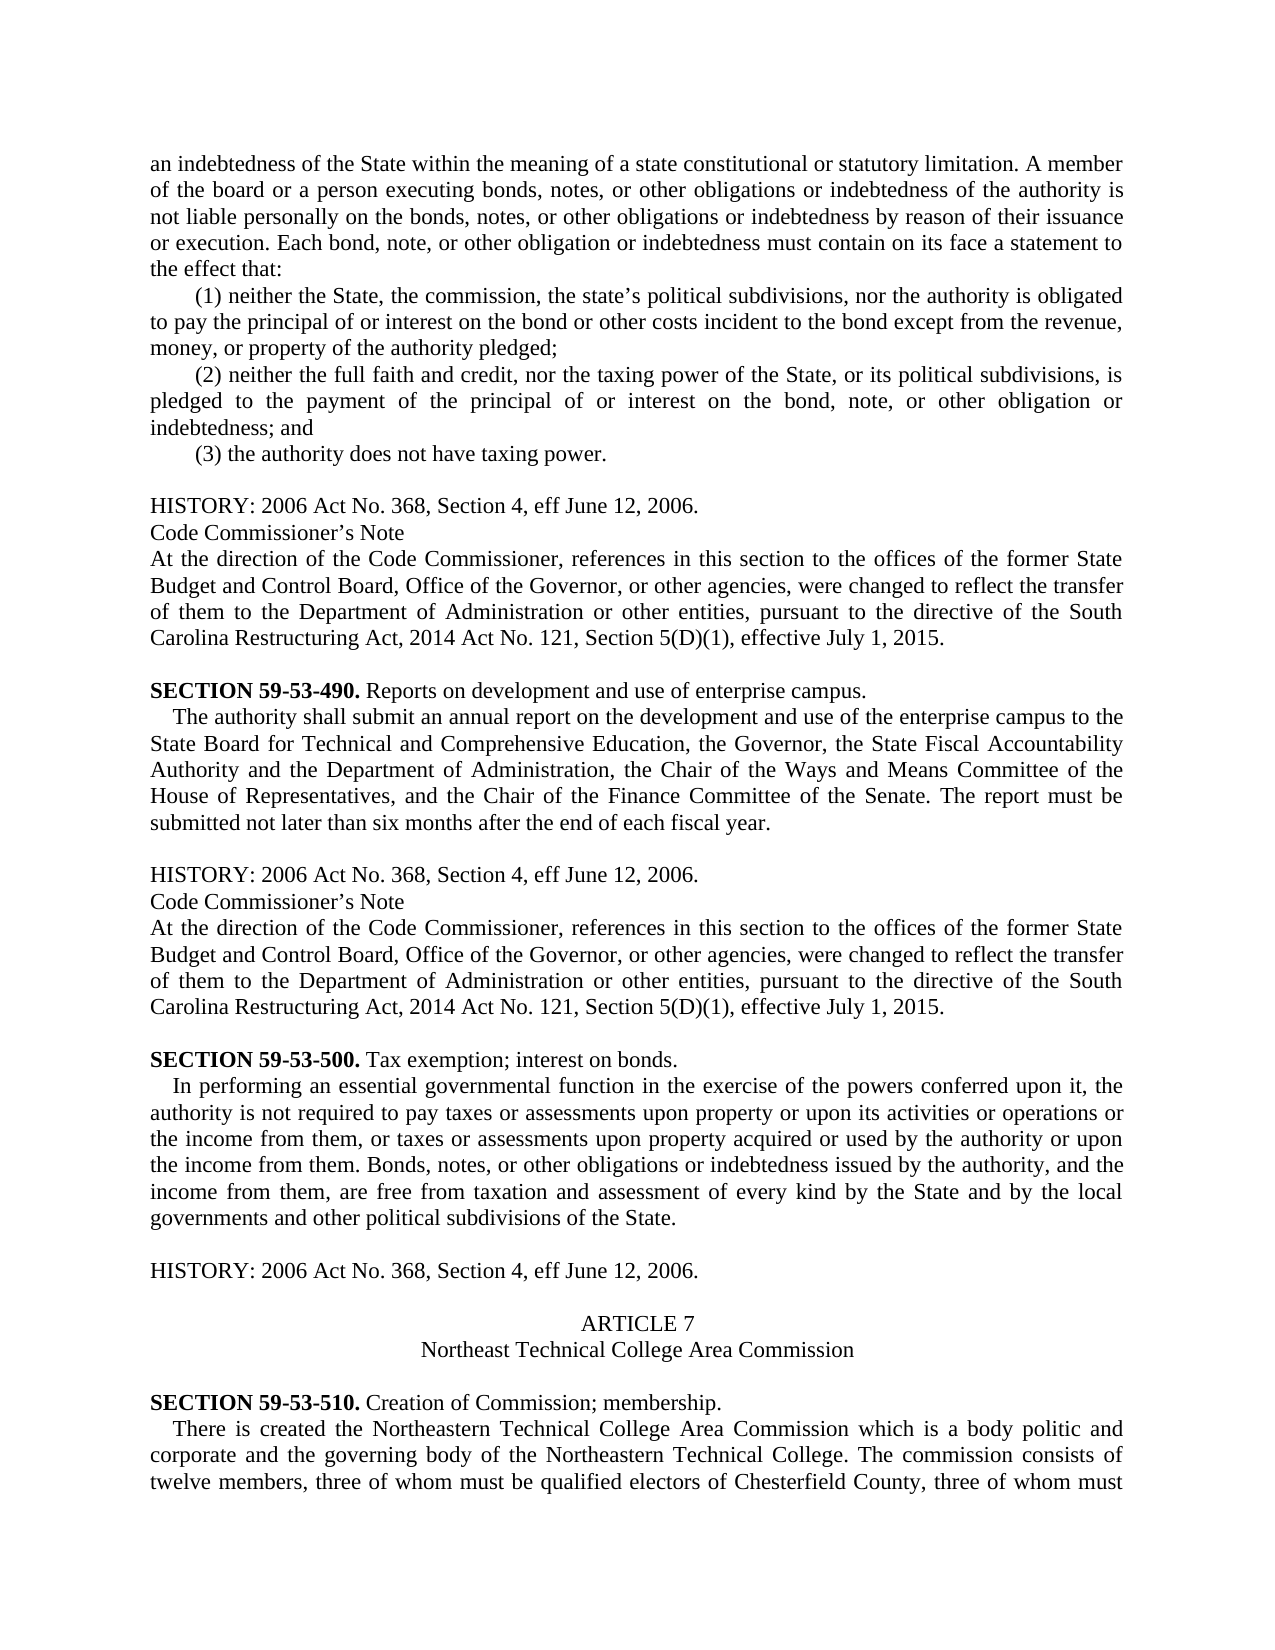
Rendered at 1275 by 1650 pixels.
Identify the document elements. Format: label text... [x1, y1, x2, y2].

text Code Commissioner’s Note [150, 519, 1125, 545]
text (3) the authority does not have taxing power. [150, 440, 1125, 466]
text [150, 1415, 1125, 1494]
text At the direction of the Code Commissioner, references in this section to the offices of the former State Budget and Control Board, Office of the Governor, or other agencies, were changed to reflect the transfer of them to the Department of Administration or other entities, pursuant to the directive of the South Carolina Restructuring Act, 2014 Act No. 121, Section 5(D)(1), effective July 1, 2015. [150, 545, 1125, 651]
text The authority shall submit an annual report on the development and use of the enterprise campus to the State Board for Technical and Comprehensive Education, the Governor, the State Fiscal Accountability Authority and the Department of Administration, the Chair of the Ways and Means Committee of the House of Representatives, and the Chair of the Finance Committee of the Senate. The report must be submitted not later than six months after the end of each fiscal year. [150, 703, 1125, 835]
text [150, 150, 1125, 282]
text Code Commissioner’s Note [150, 888, 1125, 914]
text HISTORY: 2006 Act No. 368, Section 4, eff June 12, 2006. [150, 862, 1125, 888]
text SECTION 59-53-490. Reports on development and use of enterprise campus. [150, 677, 1125, 703]
text In performing an essential governmental function in the exercise of the powers conferred upon it, the authority is not required to pay taxes or assessments upon property or upon its activities or operations or the income from them, or taxes or assessments upon property acquired or used by the authority or upon the income from them. Bonds, notes, or other obligations or indebtedness issued by the authority, and the income from them, are free from taxation and assessment of every kind by the State and by the local governments and other political subdivisions of the State. [150, 1072, 1125, 1231]
text HISTORY: 2006 Act No. 368, Section 4, eff June 12, 2006. [150, 1257, 1125, 1283]
text Northeast Technical College Area Commission [150, 1336, 1125, 1362]
text SECTION 59-53-500. Tax exemption; interest on bonds. [150, 1046, 1125, 1072]
text (1) neither the State, the commission, the state’s political subdivisions, nor the authority is obligated to pay the principal of or interest on the bond or other costs incident to the bond except from the revenue, money, or property of the authority pledged; [150, 282, 1125, 361]
text SECTION 59-53-510. Creation of Commission; membership. [150, 1389, 1125, 1415]
text HISTORY: 2006 Act No. 368, Section 4, eff June 12, 2006. [150, 493, 1125, 519]
text ARTICLE 7 [150, 1309, 1125, 1336]
text At the direction of the Code Commissioner, references in this section to the offices of the former State Budget and Control Board, Office of the Governor, or other agencies, were changed to reflect the transfer of them to the Department of Administration or other entities, pursuant to the directive of the South Carolina Restructuring Act, 2014 Act No. 121, Section 5(D)(1), effective July 1, 2015. [150, 914, 1125, 1020]
text (2) neither the full faith and credit, nor the taxing power of the State, or its political subdivisions, is pledged to the payment of the principal of or interest on the bond, note, or other obligation or indebtedness; and [150, 361, 1125, 440]
